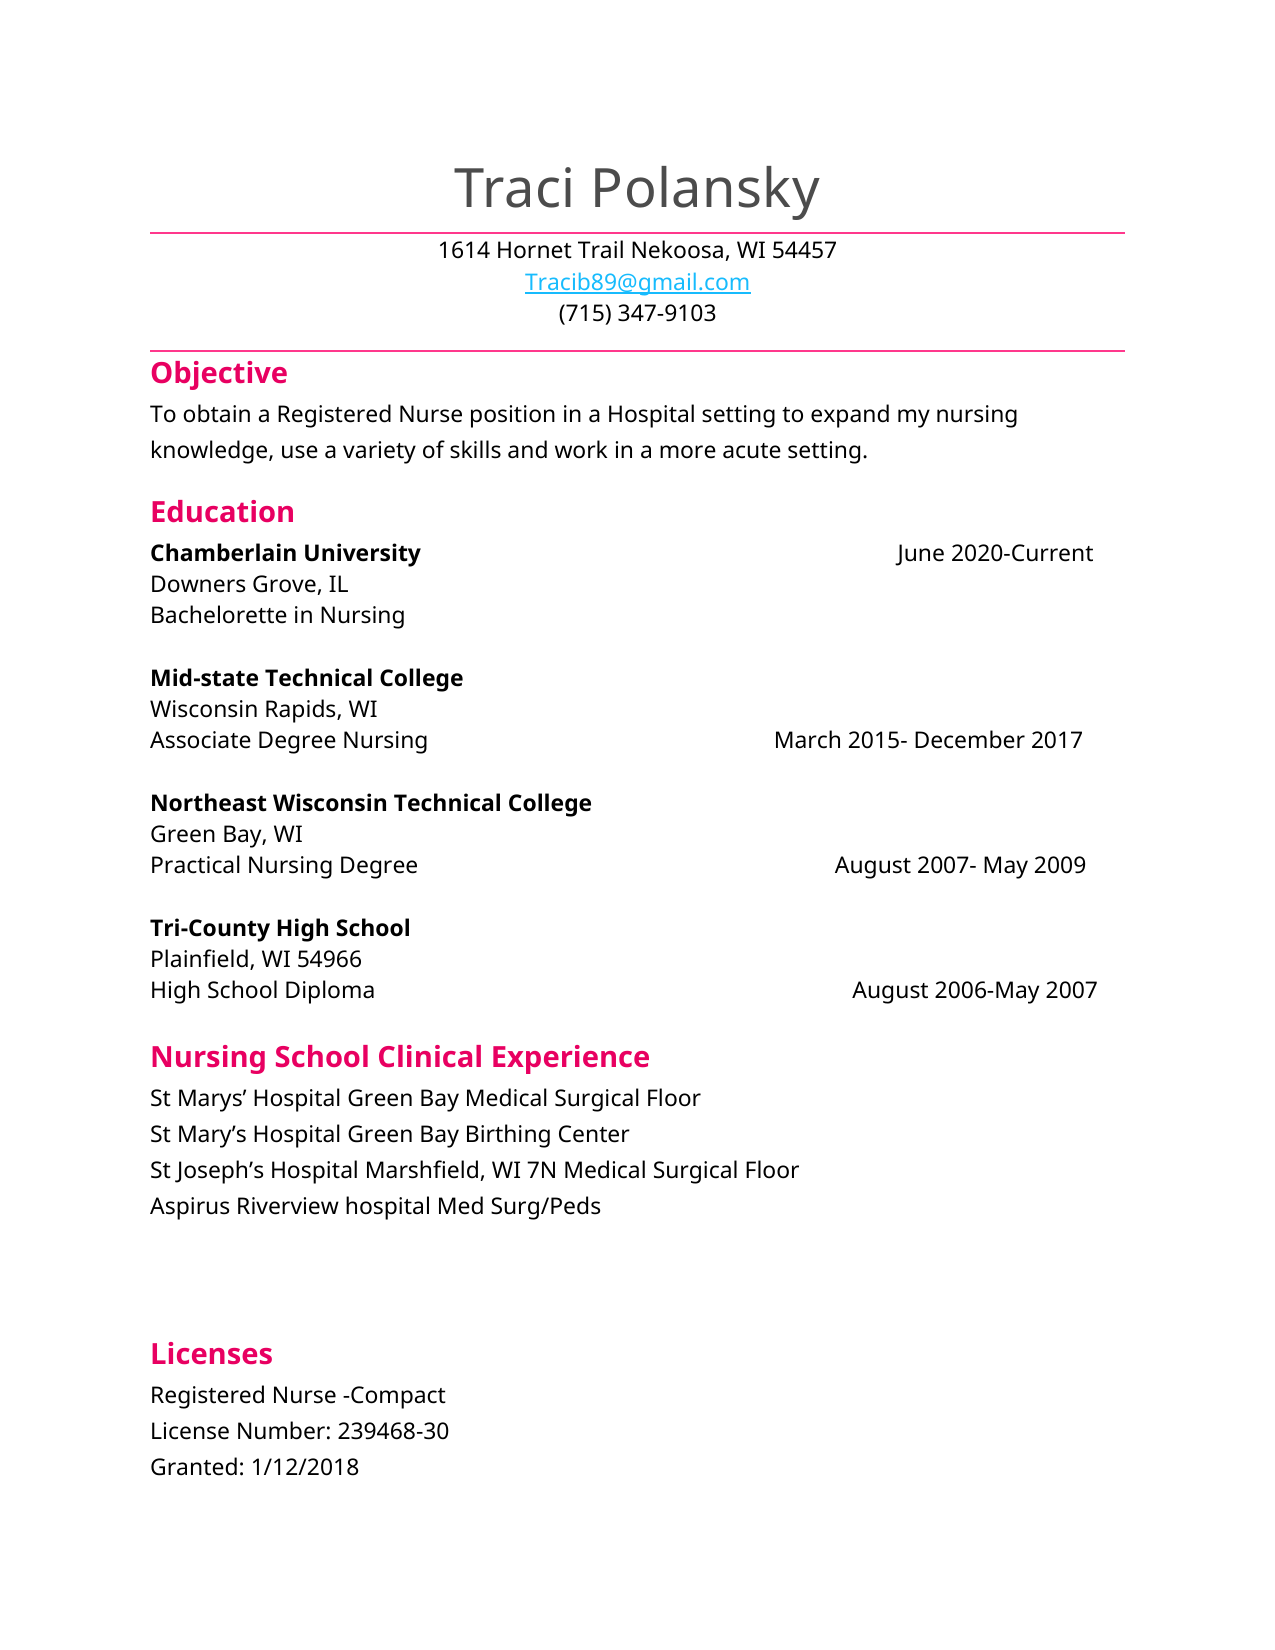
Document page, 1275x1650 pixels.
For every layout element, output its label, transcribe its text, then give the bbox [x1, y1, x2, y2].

text Chamberlain University June 2020-Current [150, 536, 1125, 568]
text 1614 Hornet Trail Nekoosa, WI 54457 [150, 234, 1125, 265]
text Northeast Wisconsin Technical College [150, 786, 1125, 818]
text Granted: 1/12/2018 [150, 1451, 1125, 1482]
text Aspirus Riverview hospital Med Surg/Peds [150, 1190, 1125, 1221]
subtitle Licenses [150, 1334, 1125, 1373]
text Associate Degree Nursing March 2015- December 2017 [150, 724, 1125, 755]
text Downers Grove, IL [150, 568, 1125, 599]
text (715) 347-9103 [150, 297, 1125, 328]
text Bachelorette in Nursing [150, 599, 1125, 630]
subtitle Nursing School Clinical Experience [150, 1036, 1125, 1076]
text Plainfield, WI 54966 [150, 943, 1125, 974]
text St Mary’s Hospital Green Bay Birthing Center [150, 1118, 1125, 1149]
text License Number: 239468-30 [150, 1415, 1125, 1446]
text St Marys’ Hospital Green Bay Medical Surgical Floor [150, 1082, 1125, 1113]
subtitle Objective [150, 352, 1125, 392]
text St Joseph’s Hospital Marshfield, WI 7N Medical Surgical Floor [150, 1154, 1125, 1185]
text Tri-County High School [150, 911, 1125, 943]
text Mid-state Technical College [150, 661, 1125, 693]
text Registered Nurse -Compact [150, 1379, 1125, 1411]
title Traci Polansky [150, 150, 1125, 232]
text Practical Nursing Degree August 2007- May 2009 [150, 849, 1125, 880]
text Wisconsin Rapids, WI [150, 693, 1125, 724]
subtitle Education [150, 491, 1125, 531]
text To obtain a Registered Nurse position in a Hospital setting to expand my nursing knowledge, use a variety of skills and work in a more acute setting. [150, 398, 1125, 465]
text Green Bay, WI [150, 818, 1125, 849]
text High School Diploma August 2006-May 2007 [150, 974, 1125, 1005]
text Tracib89@gmail.com [150, 265, 1125, 297]
